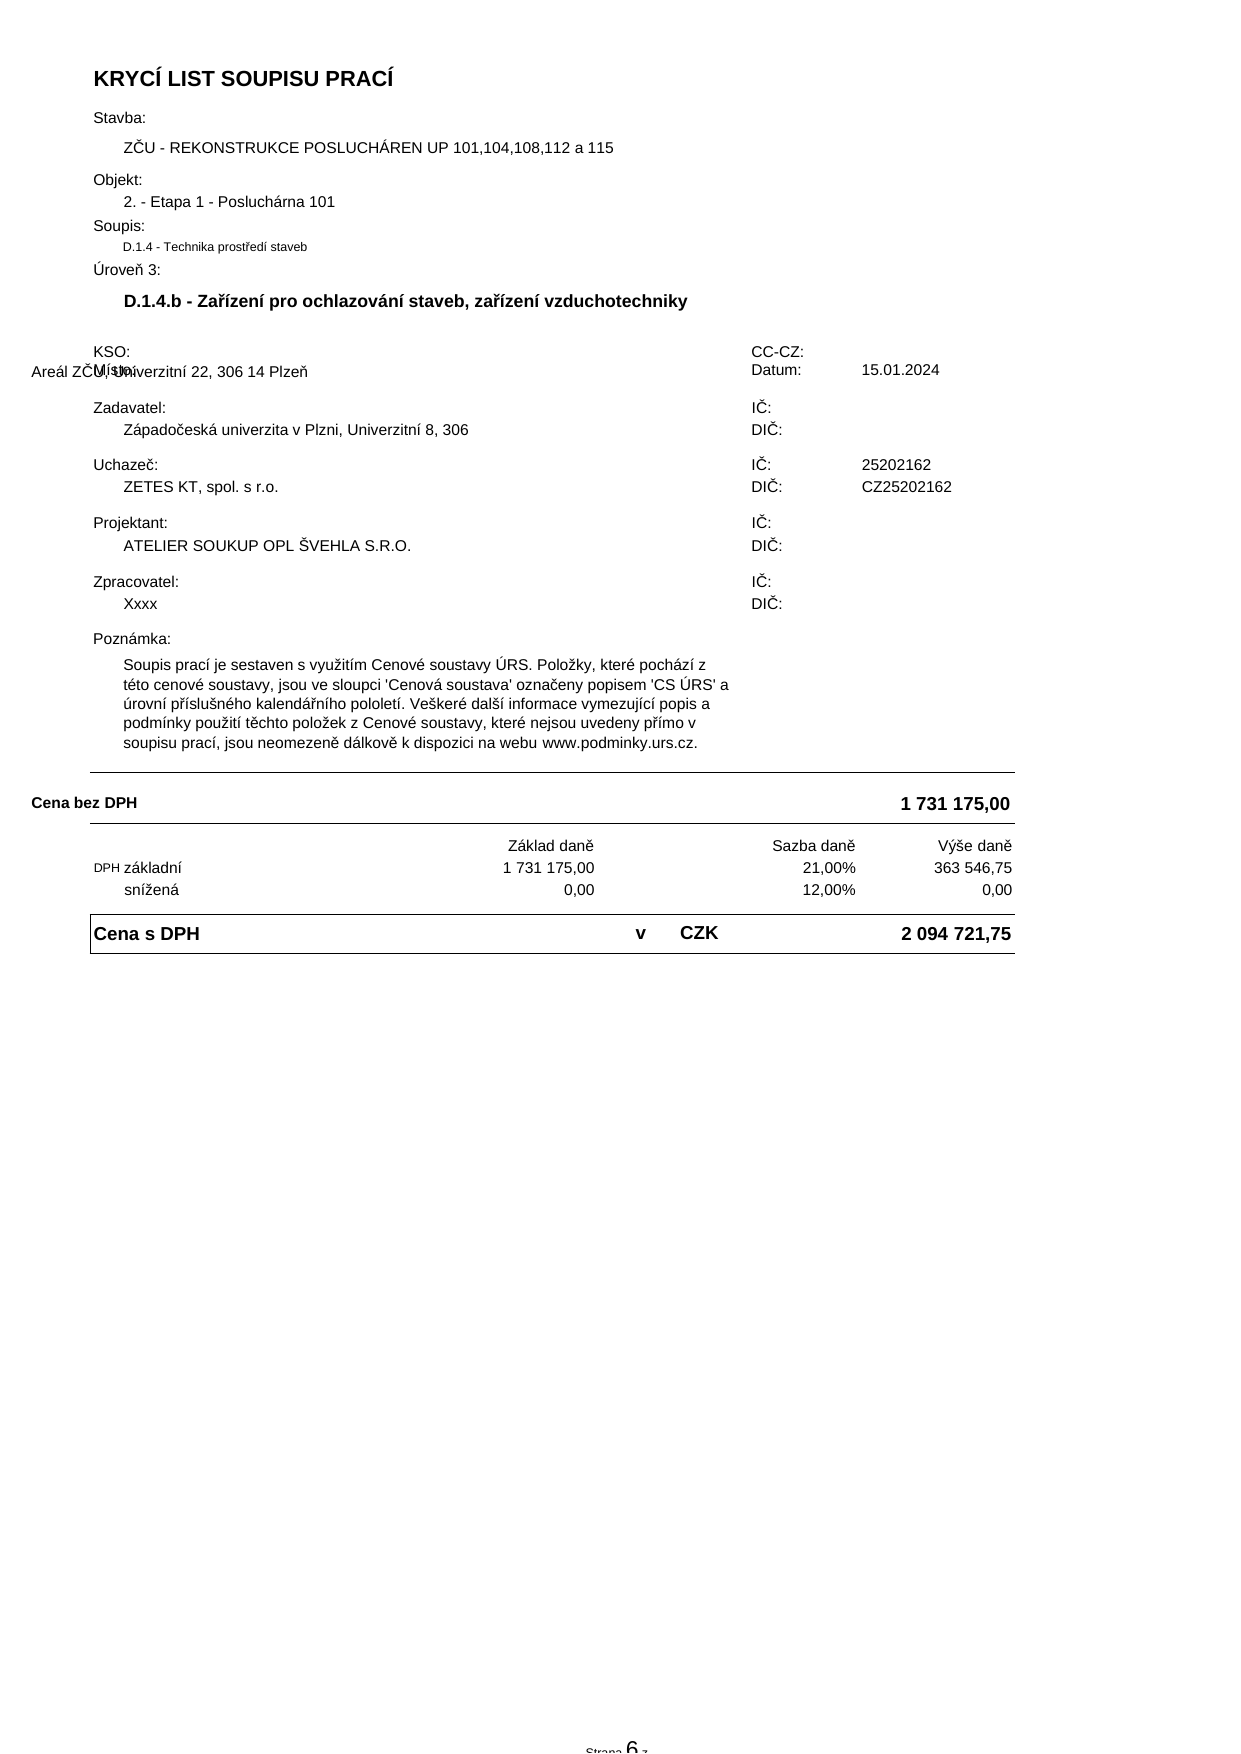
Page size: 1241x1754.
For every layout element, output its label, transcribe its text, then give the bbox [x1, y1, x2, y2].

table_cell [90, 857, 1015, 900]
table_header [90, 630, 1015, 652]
subtitle KRYCÍ LIST SOUPISU PRACÍ [93, 66, 1190, 91]
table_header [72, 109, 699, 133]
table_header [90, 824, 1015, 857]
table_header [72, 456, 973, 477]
text Areál ZČU, Univerzitní 22, 306 14 Plzeň [31, 363, 1190, 381]
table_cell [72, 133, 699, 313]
text Cena bez DPH 1 731 175,00 [31, 793, 1190, 814]
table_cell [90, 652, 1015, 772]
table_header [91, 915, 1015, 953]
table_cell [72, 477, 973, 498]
